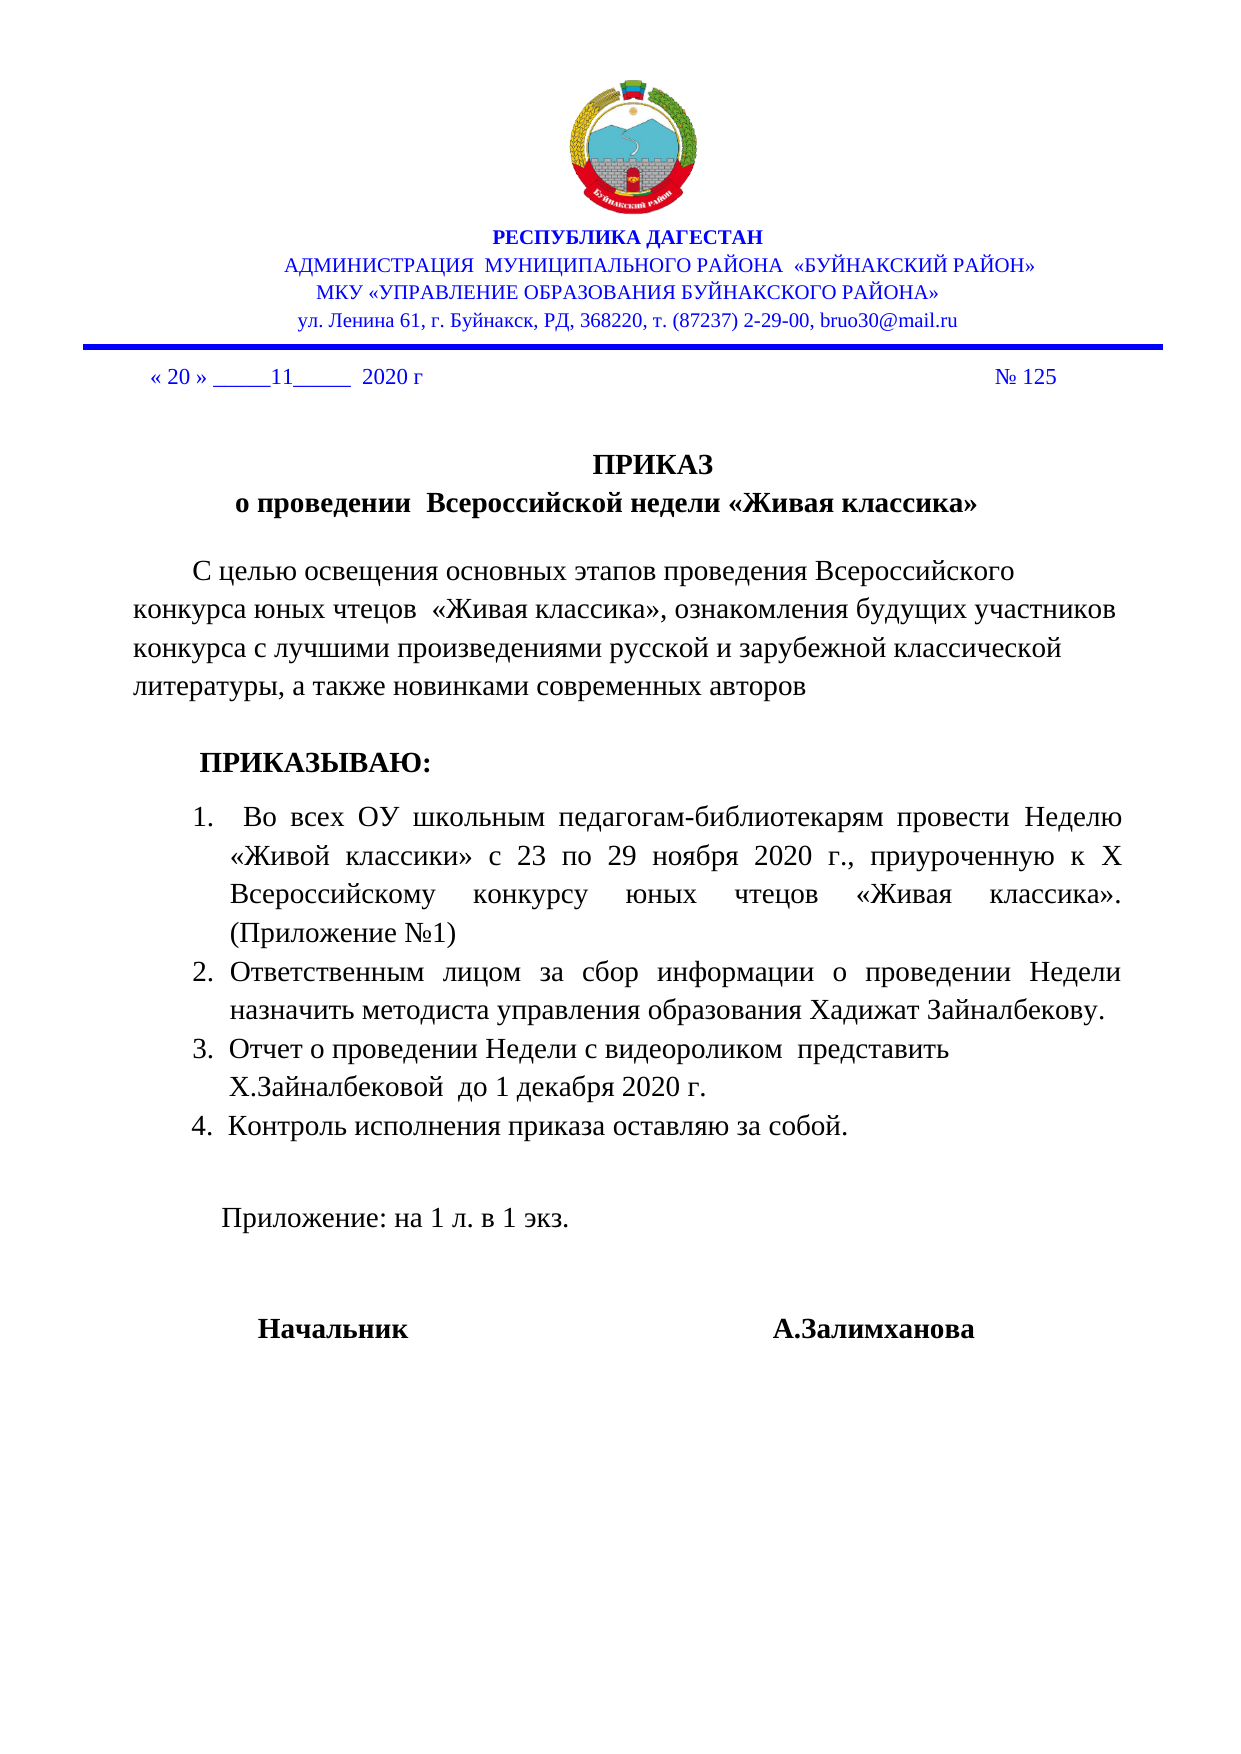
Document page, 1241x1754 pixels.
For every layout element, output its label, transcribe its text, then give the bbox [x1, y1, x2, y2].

text о проведении Всероссийской недели «Живая классика» [133, 486, 1122, 519]
text ПРИКАЗ [133, 447, 1122, 481]
list Ответственным лицом за сбор информации о проведении Недели назначить методиста управления образования Хадижат Зайналбекову. [192, 954, 1122, 1026]
text АДМИНИСТРАЦИЯ МУНИЦИПАЛЬНОГО РАЙОНА «БУЙНАКСКИЙ РАЙОН» [133, 252, 1122, 277]
text 4. Контроль исполнения приказа оставляю за собой. [133, 1108, 1122, 1141]
text « 20 » _____11_____ 2020 г № 125 [133, 363, 1122, 389]
text 3. Отчет о проведении Недели с видеороликом представить [133, 1031, 1122, 1064]
text Начальник А.Залимханова [133, 1311, 1122, 1345]
text Х.Зайналбековой до 1 декабря 2020 г. [133, 1069, 1122, 1103]
text С целью освещения основных этапов проведения Всероссийского конкурса юных чтецов «Живая классика», ознакомления будущих участников конкурса с лучшими произведениями русской и зарубежной классической литературы, а также новинками современных авторов [133, 553, 1122, 702]
picture [554, 73, 702, 221]
list Во всех ОУ школьным педагогам-библиотекарям провести Неделю «Живой классики» с 23 по 29 ноября 2020 г., приуроченную к X Всероссийскому конкурсу юных чтецов «Живая классика». (Приложение №1) [192, 799, 1122, 949]
text МКУ «УПРАВЛЕНИЕ ОБРАЗОВАНИЯ БУЙНАКСКОГО РАЙОНА» [133, 280, 1122, 304]
text ПРИКАЗЫВАЮ: [133, 745, 1122, 779]
text ул. Ленина 61, г. Буйнакск, РД, 368220, т. (87237) 2-29-00, bruo30@mail.ru [133, 308, 1122, 332]
text РЕСПУБЛИКА ДАГЕСТАН [133, 225, 1122, 249]
text Приложение: на 1 л. в 1 экз. [133, 1201, 1122, 1234]
